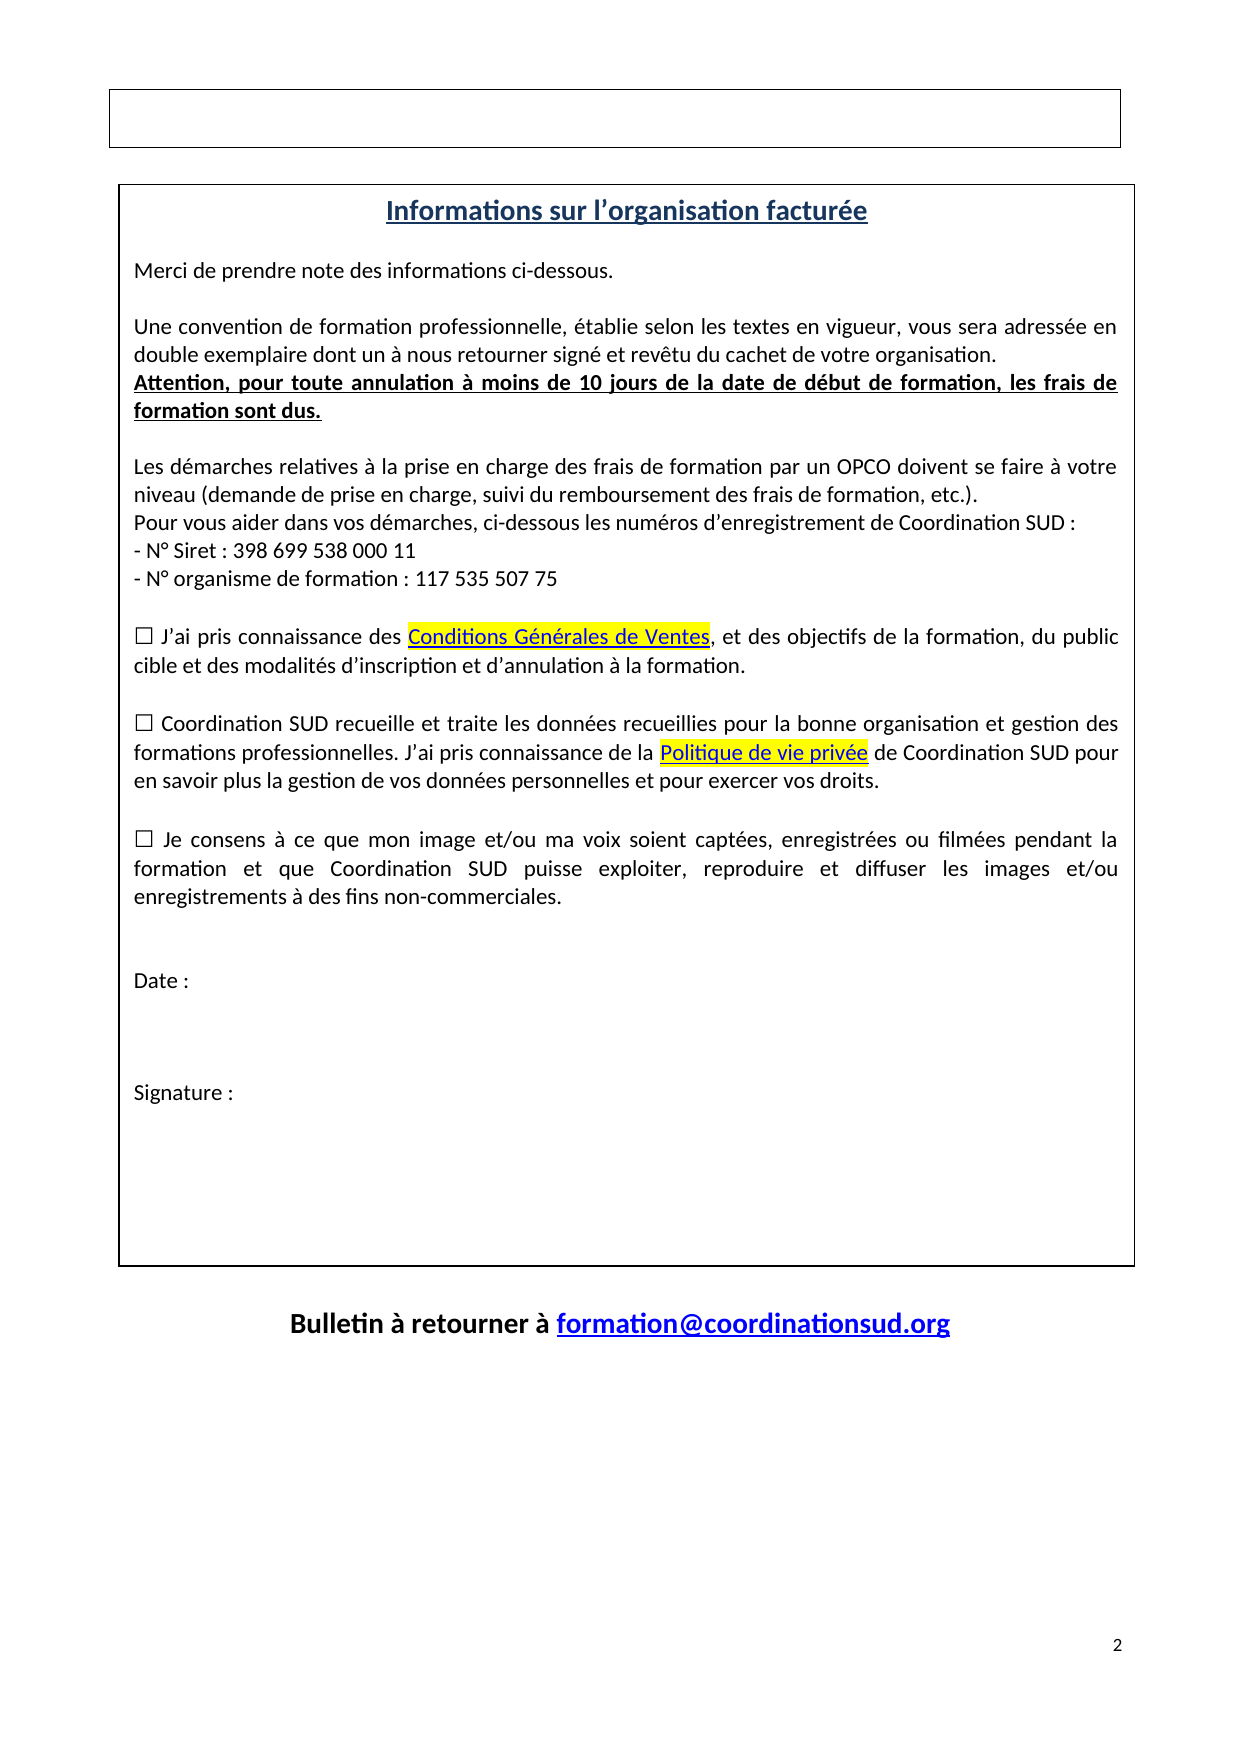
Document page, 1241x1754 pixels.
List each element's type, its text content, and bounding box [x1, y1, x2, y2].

text Bulletin à retourner à formation@coordinationsud.org [118, 1305, 1122, 1340]
